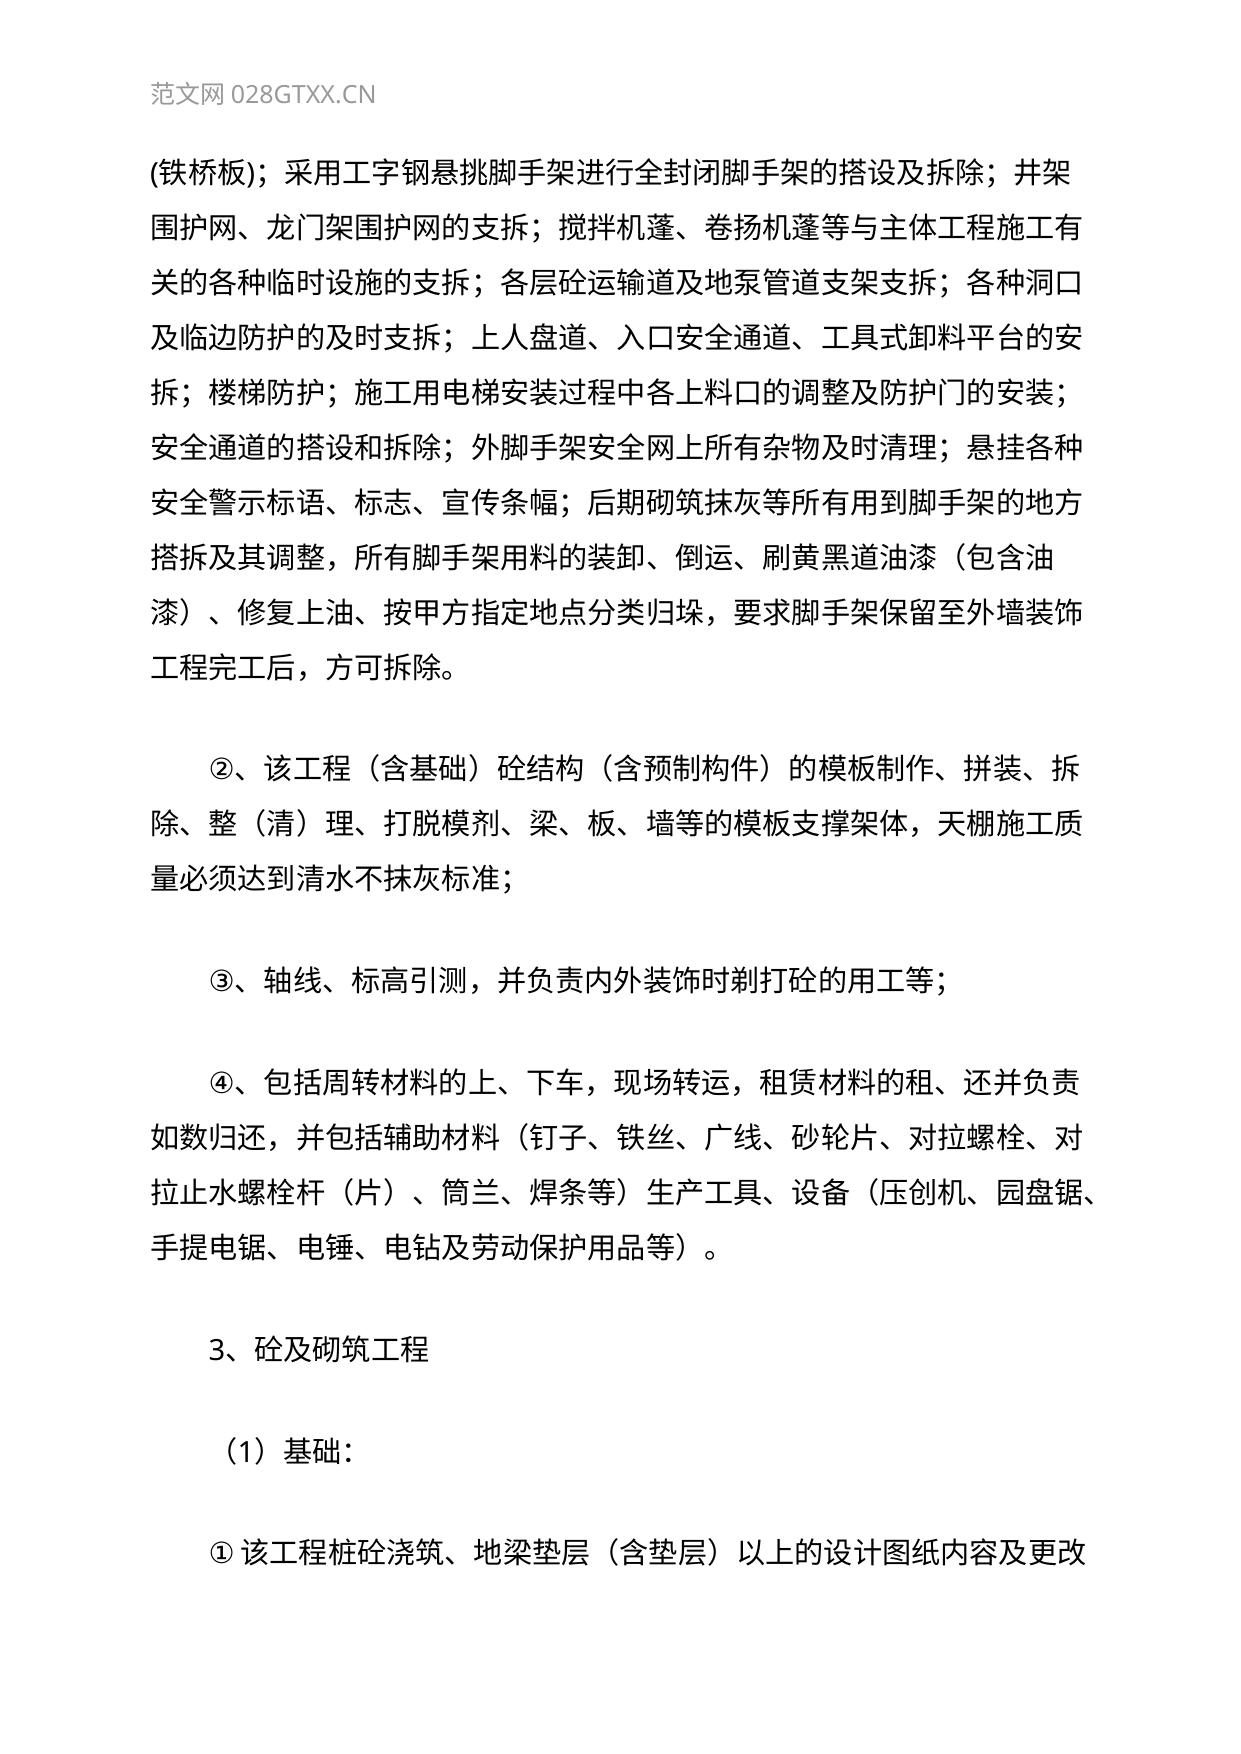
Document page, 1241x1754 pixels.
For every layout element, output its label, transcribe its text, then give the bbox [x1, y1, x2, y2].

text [150, 150, 1090, 686]
text 3、砼及砌筑工程 [150, 1326, 1090, 1368]
text ②、该工程（含基础）砼结构（含预制构件）的模板制作、拼装、拆除、整（清）理、打脱模剂、梁、板、墙等的模板支撑架体，天棚施工质量必须达到清水不抹灰标准； [150, 746, 1090, 898]
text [150, 1530, 1090, 1572]
text ④、包括周转材料的上、下车，现场转运，租赁材料的租、还并负责如数归还，并包括辅助材料（钉子、铁丝、广线、砂轮片、对拉螺栓、对拉止水螺栓杆（片）、筒兰、焊条等）生产工具、设备（压创机、园盘锯、手提电锯、电锤、电钻及劳动保护用品等）。 [150, 1059, 1090, 1267]
text （1）基础： [150, 1428, 1090, 1471]
text ③、轴线、标高引测，并负责内外装饰时剃打砼的用工等； [150, 958, 1090, 1000]
